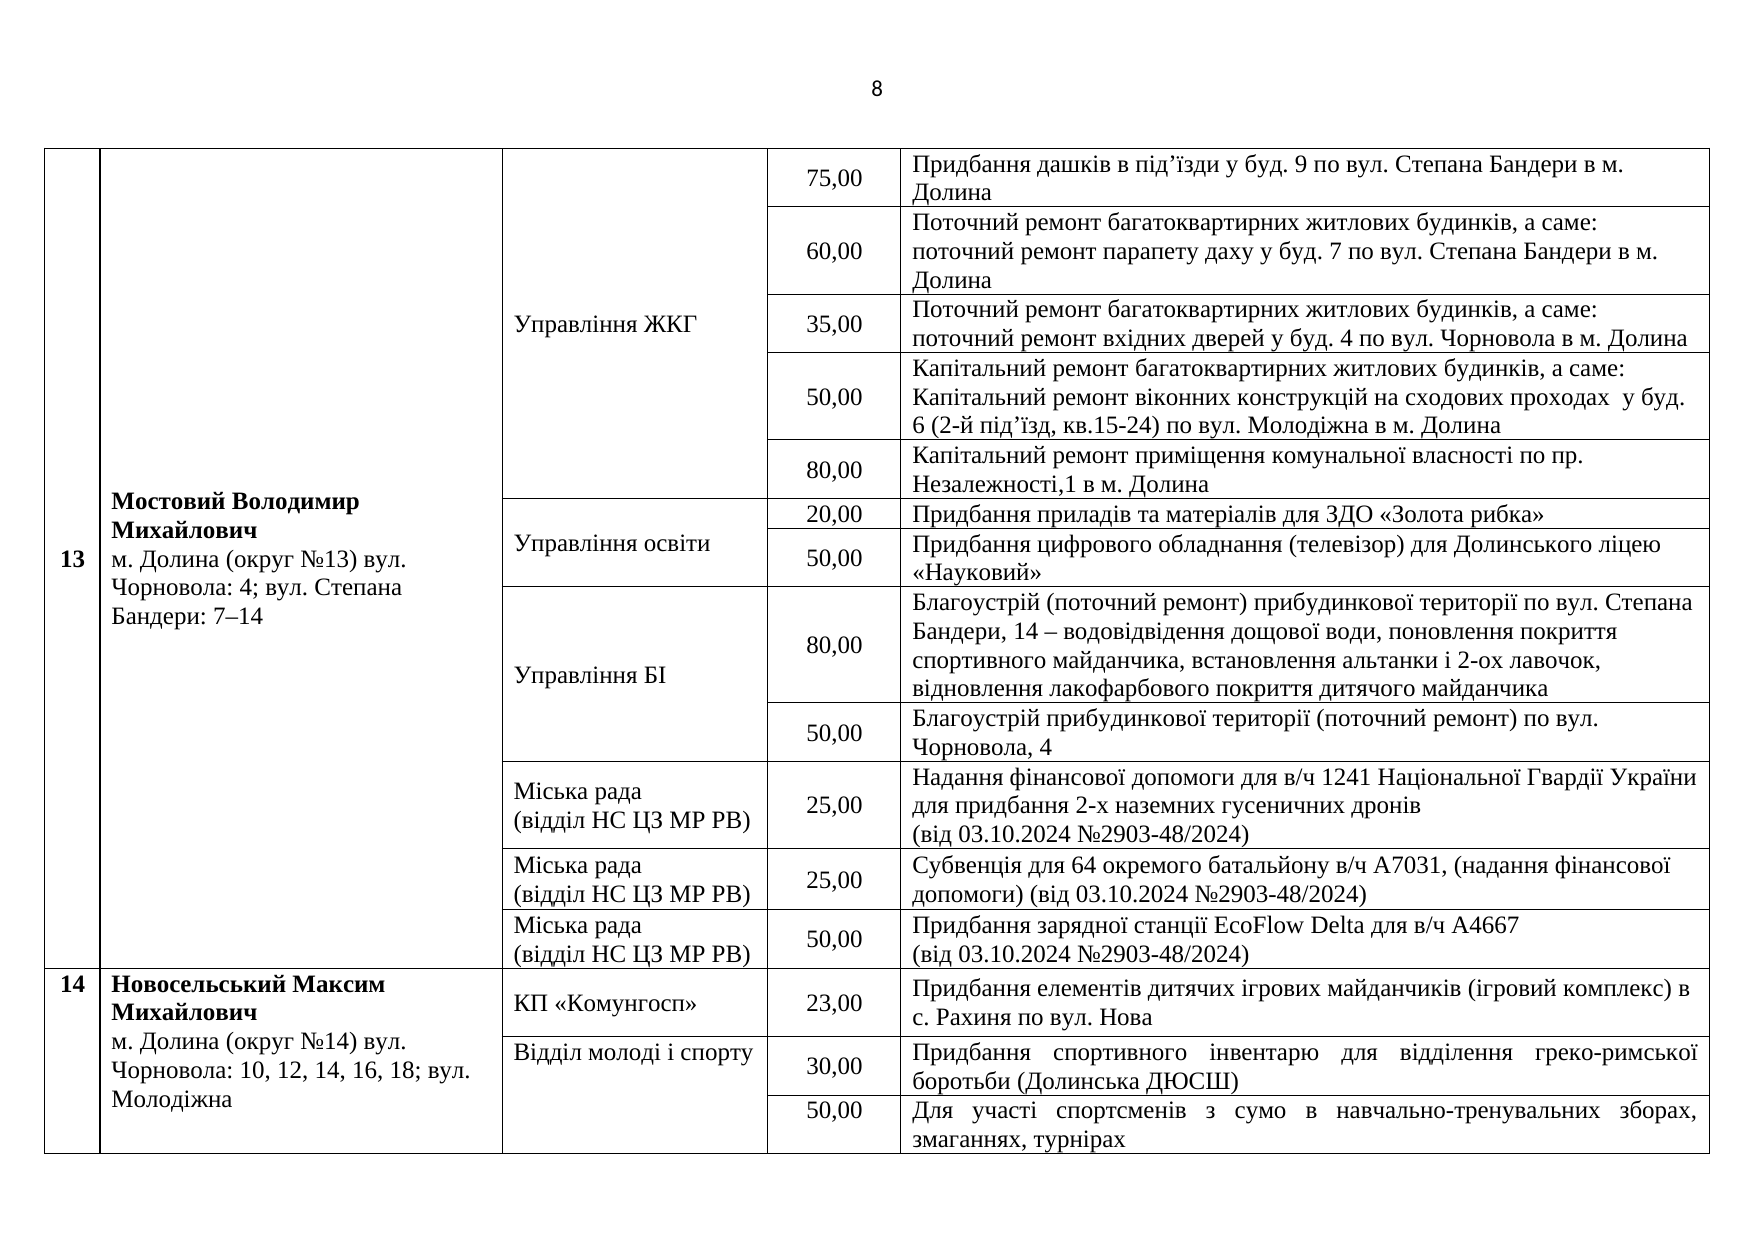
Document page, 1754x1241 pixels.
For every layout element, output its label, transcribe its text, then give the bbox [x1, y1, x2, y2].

table_cell 50,00 [768, 1096, 900, 1153]
table_cell 20,00 [768, 499, 900, 528]
table_cell Благоустрій прибудинкової території (поточний ремонт) по вул. Чорновола, 4 [901, 703, 1709, 761]
table_cell 30,00 [768, 1037, 900, 1094]
table_cell 80,00 [768, 587, 900, 702]
table_cell Капітальний ремонт приміщення комунальної власності по пр. Незалежності,1 в м. Долина [901, 440, 1709, 498]
table_cell Мостовий Володимир Михайлович м. Долина (округ №13) вул. Чорновола: 4; вул. Степана Бандери: 7–14 [101, 149, 502, 968]
table_cell Поточний ремонт багатоквартирних житлових будинків, а саме: поточний ремонт вхідних дверей у буд. 4 по вул. Чорновола в м. Долина [901, 295, 1709, 352]
table_cell 50,00 [768, 529, 900, 586]
table_cell Придбання елементів дитячих ігрових майданчиків (ігровий комплекс) в с. Рахиня по вул. Нова [901, 969, 1709, 1036]
table_cell 50,00 [768, 910, 900, 968]
table_cell Управління ЖКГ [503, 149, 767, 498]
table_cell Поточний ремонт багатоквартирних житлових будинків, а саме: поточний ремонт парапету даху у буд. 7 по вул. Степана Бандери в м. Долина [901, 207, 1709, 293]
table_cell Міська рада (відділ НС ЦЗ МР РВ) [503, 762, 767, 848]
table_cell Благоустрій (поточний ремонт) прибудинкової території по вул. Степана Бандери, 14 – водовідвідення дощової води, поновлення покриття спортивного майданчика, встановлення альтанки і 2-ох лавочок, відновлення лакофарбового покриття дитячого майданчика [901, 587, 1709, 702]
table_cell 80,00 [768, 440, 900, 498]
table_cell Придбання цифрового обладнання (телевізор) для Долинського ліцею «Науковий» [901, 529, 1709, 586]
table_cell 25,00 [768, 762, 900, 848]
table_cell КП «Комунгосп» [503, 969, 767, 1036]
table_cell Капітальний ремонт багатоквартирних житлових будинків, а саме: Капітальний ремонт віконних конструкцій на сходових проходах у буд. 6 (2-й під’їзд, кв.15-24) по вул. Молодіжна в м. Долина [901, 353, 1709, 439]
table_cell 50,00 [768, 353, 900, 439]
table_cell Придбання зарядної станції EcoFlow Delta для в/ч А4667 (від 03.10.2024 №2903-48/2024) [901, 910, 1709, 968]
table_cell Міська рада (відділ НС ЦЗ МР РВ) [503, 849, 767, 909]
table_cell Новосельський Максим Михайлович м. Долина (округ №14) вул. Чорновола: 10, 12, 14, 16, 18; вул. Молодіжна [101, 969, 502, 1153]
table_cell 50,00 [768, 703, 900, 761]
table_cell Придбання спортивного інвентарю для відділення греко-римської боротьби (Долинська ДЮСШ) [901, 1037, 1709, 1094]
table_cell Відділ молоді і спорту [503, 1037, 767, 1153]
table_cell Придбання приладів та матеріалів для ЗДО «Золота рибка» [901, 499, 1709, 528]
table_cell 13 [45, 149, 99, 968]
table_cell Для участі спортсменів з сумо в навчально-тренувальних зборах, змаганнях, турнірах [901, 1096, 1709, 1153]
table_cell 14 [45, 969, 99, 1153]
table_cell Придбання дашків в під’їзди у буд. 9 по вул. Степана Бандери в м. Долина [901, 149, 1709, 206]
table_cell 23,00 [768, 969, 900, 1036]
table_cell Міська рада (відділ НС ЦЗ МР РВ) [503, 910, 767, 968]
table_cell 60,00 [768, 207, 900, 293]
table_cell 35,00 [768, 295, 900, 352]
table_cell 75,00 [768, 149, 900, 206]
table_cell Управління освіти [503, 499, 767, 586]
table_cell Управління БІ [503, 587, 767, 761]
table_cell Надання фінансової допомоги для в/ч 1241 Національної Гвардії України для придбання 2-х наземних гусеничних дронів (від 03.10.2024 №2903-48/2024) [901, 762, 1709, 848]
table_cell 25,00 [768, 849, 900, 909]
table_cell Субвенція для 64 окремого батальйону в/ч А7031, (надання фінансової допомоги) (від 03.10.2024 №2903-48/2024) [901, 849, 1709, 909]
